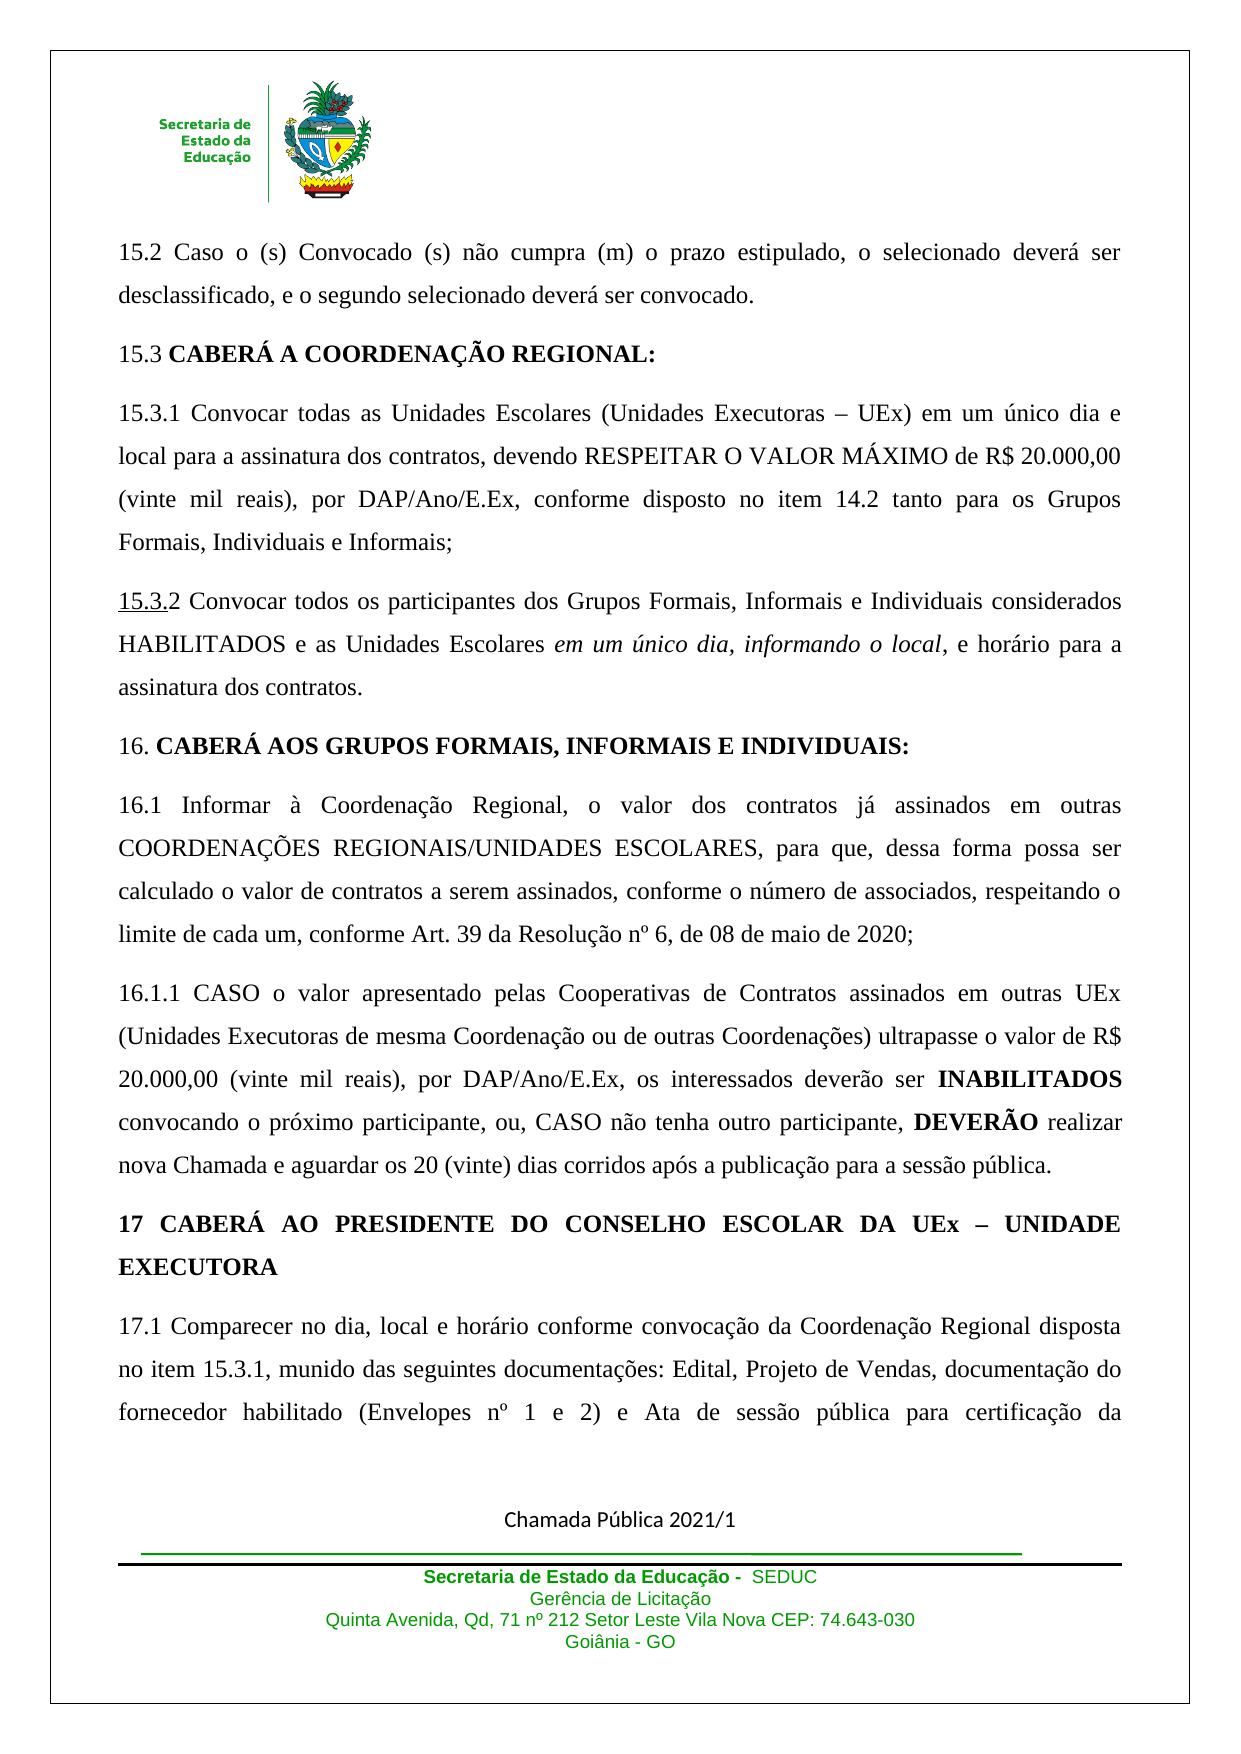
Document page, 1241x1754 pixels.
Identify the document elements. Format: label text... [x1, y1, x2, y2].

text 16.1 Informar à Coordenação Regional, o valor dos contratos já assinados em outras COORDENAÇÕES REGIONAIS/UNIDADES ESCOLARES, para que, dessa forma possa ser calculado o valor de contratos a serem assinados, conforme o número de associados, respeitando o limite de cada um, conforme Art. 39 da Resolução nº 6, de 08 de maio de 2020; [118, 790, 1122, 948]
text 15.3 CABERÁ A COORDENAÇÃO REGIONAL: [118, 339, 1122, 368]
text 15.3.1 Convocar todas as Unidades Escolares (Unidades Executoras – UEx) em um único dia e local para a assinatura dos contratos, devendo RESPEITAR O VALOR MÁXIMO de R$ 20.000,00 (vinte mil reais), por DAP/Ano/E.Ex, conforme disposto no item 14.2 tanto para os Grupos Formais, Individuais e Informais; [118, 398, 1122, 556]
text 17 CABERÁ AO PRESIDENTE DO CONSELHO ESCOLAR DA UEx – UNIDADE EXECUTORA [118, 1209, 1122, 1281]
text 15.2 Caso o (s) Convocado (s) não cumpra (m) o prazo estipulado, o selecionado deverá ser desclassificado, e o segundo selecionado deverá ser convocado. [118, 237, 1122, 309]
picture [118, 73, 412, 210]
text 16. CABERÁ AOS GRUPOS FORMAIS, INFORMAIS E INDIVIDUAIS: [118, 731, 1122, 760]
text 15.3.2 Convocar todos os participantes dos Grupos Formais, Informais e Individuais considerados HABILITADOS e as Unidades Escolares em um único dia, informando o local, e horário para a assinatura dos contratos. [118, 586, 1122, 701]
text 16.1.1 CASO o valor apresentado pelas Cooperativas de Contratos assinados em outras UEx (Unidades Executoras de mesma Coordenação ou de outras Coordenações) ultrapasse o valor de R$ 20.000,00 (vinte mil reais), por DAP/Ano/E.Ex, os interessados deverão ser INABILITADOS convocando o próximo participante, ou, CASO não tenha outro participante, DEVERÃO realizar nova Chamada e aguardar os 20 (vinte) dias corridos após a publicação para a sessão pública. [118, 978, 1122, 1179]
